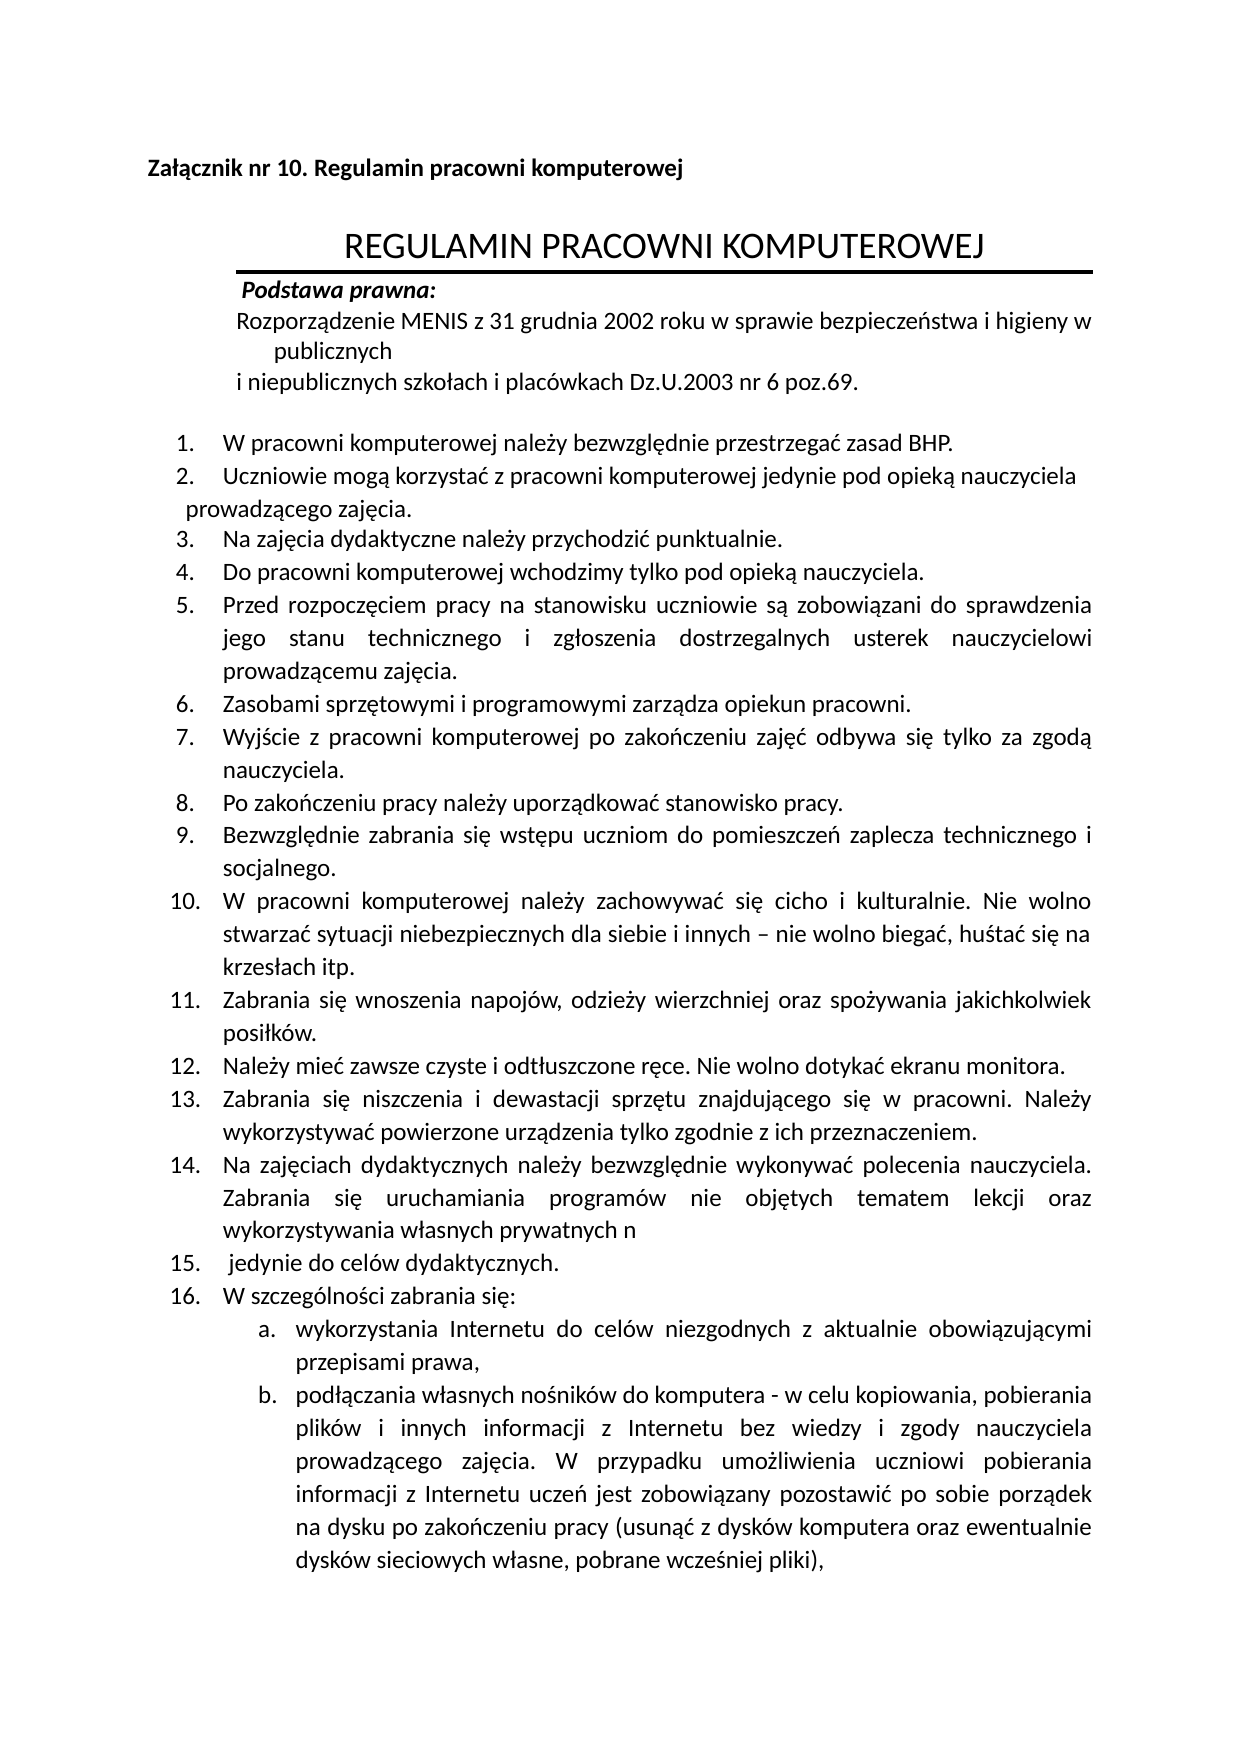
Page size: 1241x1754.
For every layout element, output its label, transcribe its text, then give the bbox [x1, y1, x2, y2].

list W szczególności zabrania się: [185, 1280, 1093, 1311]
list Po zakończeniu pracy należy uporządkować stanowisko pracy. [185, 787, 1093, 817]
list W pracowni komputerowej należy bezwzględnie przestrzegać zasad BHP. [185, 427, 1093, 457]
list Należy mieć zawsze czyste i odtłuszczone ręce. Nie wolno dotykać ekranu monitora. [185, 1050, 1093, 1081]
list Bezwzględnie zabrania się wstępu uczniom do pomieszczeń zaplecza technicznego i socjalnego. [185, 819, 1093, 883]
list Wyjście z pracowni komputerowej po zakończeniu zajęć odbywa się tylko za zgodą nauczyciela. [185, 721, 1093, 784]
text i niepublicznych szkołach i placówkach Dz.U.2003 nr 6 poz.69. [236, 366, 1093, 396]
list Do pracowni komputerowej wchodzimy tylko pod opieką nauczyciela. [185, 556, 1093, 587]
list Zasobami sprzętowymi i programowymi zarządza opiekun pracowni. [185, 688, 1093, 718]
list Uczniowie mogą korzystać z pracowni komputerowej jedynie pod opieką nauczyciela [185, 460, 1093, 490]
text REGULAMIN PRACOWNI KOMPUTEROWEJ [236, 222, 1093, 270]
list wykorzystania Internetu do celów niezgodnych z aktualnie obowiązującymi przepisami prawa, [258, 1313, 1093, 1377]
list jedynie do celów dydaktycznych. [185, 1247, 1093, 1278]
list Na zajęciach dydaktycznych należy bezwzględnie wykonywać polecenia nauczyciela. Zabrania się uruchamiania programów nie objętych tematem lekcji oraz wykorzystywania własnych prywatnych n [185, 1149, 1093, 1245]
text Załącznik nr 10. Regulamin pracowni komputerowej [148, 152, 1093, 182]
list Na zajęcia dydaktyczne należy przychodzić punktualnie. [185, 523, 1093, 554]
list Zabrania się wnoszenia napojów, odzieży wierzchniej oraz spożywania jakichkolwiek posiłków. [185, 984, 1093, 1048]
list prowadzącego zajęcia. [185, 493, 1093, 523]
list podłączania własnych nośników do komputera - w celu kopiowania, pobierania plików i innych informacji z Internetu bez wiedzy i zgody nauczyciela prowadzącego zajęcia. W przypadku umożliwienia uczniowi pobierania informacji z Internetu uczeń jest zobowiązany pozostawić po sobie porządek na dysku po zakończeniu pracy (usunąć z dysków komputera oraz ewentualnie dysków sieciowych własne, pobrane wcześniej pliki), [258, 1379, 1093, 1574]
list Zabrania się niszczenia i dewastacji sprzętu znajdującego się w pracowni. Należy wykorzystywać powierzone urządzenia tylko zgodnie z ich przeznaczeniem. [185, 1083, 1093, 1146]
list Przed rozpoczęciem pracy na stanowisku uczniowie są zobowiązani do sprawdzenia jego stanu technicznego i zgłoszenia dostrzegalnych usterek nauczycielowi prowadzącemu zajęcia. [185, 589, 1093, 686]
text Rozporządzenie MENIS z 31 grudnia 2002 roku w sprawie bezpieczeństwa i higieny w publicznych [236, 305, 1093, 366]
text Podstawa prawna: [236, 274, 1093, 305]
list W pracowni komputerowej należy zachowywać się cicho i kulturalnie. Nie wolno stwarzać sytuacji niebezpiecznych dla siebie i innych – nie wolno biegać, huśtać się na krzesłach itp. [185, 885, 1093, 982]
